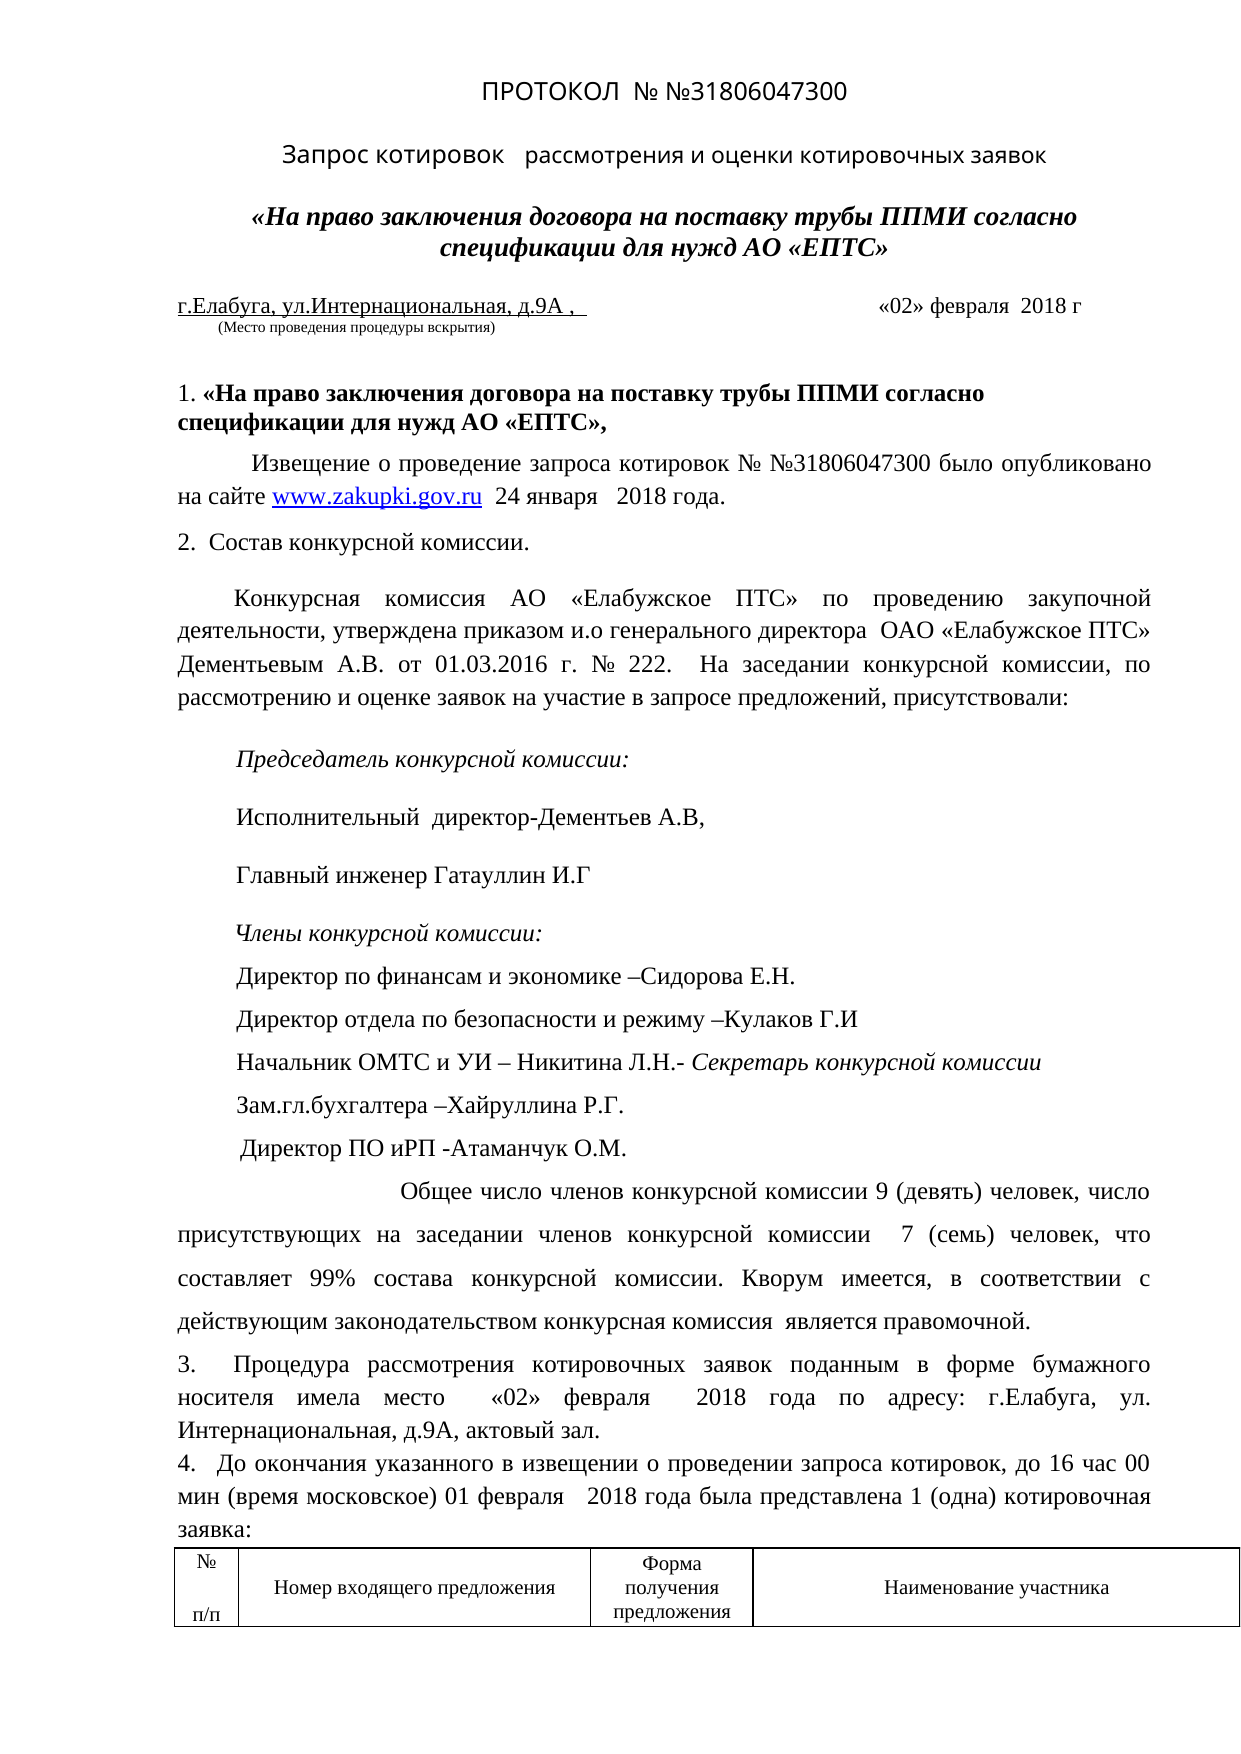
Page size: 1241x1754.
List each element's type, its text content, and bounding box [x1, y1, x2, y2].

text Начальник ОМТС и УИ – Никитина Л.Н.- Секретарь конкурсной комиссии [177, 1047, 1152, 1076]
text Общее число членов конкурсной комиссии 9 (девять) человек, число присутствующих на заседании членов конкурсной комиссии 7 (семь) человек, что составляет 99% состава конкурсной комиссии. Кворум имеется, в соответствии с действующим законодательством конкурсная комиссия является правомочной. [177, 1176, 1152, 1334]
text Директор отдела по безопасности и режиму –Кулаков Г.И [177, 1004, 1152, 1033]
text Члены конкурсной комиссии: [177, 918, 1152, 946]
table_header Форма получения предложения [591, 1549, 752, 1626]
text «На право заключения договора на поставку трубы ППМИ согласно спецификации для нужд АО «ЕПТС» [177, 200, 1152, 263]
text Директор по финансам и экономике –Сидорова Е.Н. [177, 961, 1152, 989]
text 1. «На право заключения договора на поставку трубы ППМИ согласно спецификации для нужд АО «ЕПТС», [177, 378, 1152, 436]
text Конкурсная комиссия АО «Елабужское ПТС» по проведению закупочной деятельности, утверждена приказом и.о генерального директора ОАО «Елабужское ПТС» Дементьевым А.В. от 01.03.2016 г. № 222. На заседании конкурсной комиссии, по рассмотрению и оценке заявок на участие в запросе предложений, присутствовали: [177, 583, 1152, 710]
text Извещение о проведение запроса котировок № №31806047300 было опубликовано на сайте www.zakupki.gov.ru 24 января 2018 года. [177, 448, 1152, 510]
text Главный инженер Гатауллин И.Г [177, 860, 1152, 888]
text Исполнительный директор-Дементьев А.В, [177, 802, 1152, 831]
text Зам.гл.бухгалтера –Хайруллина Р.Г. [177, 1090, 1152, 1119]
text г.Елабуга, ул.Интернациональная, д.9А , «02» февраля 2018 г (Место проведения процедуры вскрытия) [177, 292, 1152, 349]
table_header Наименование участника [754, 1549, 1239, 1626]
text ПРОТОКОЛ № №31806047300 [177, 74, 1152, 108]
text Запрос котировок рассмотрения и оценки котировочных заявок [177, 137, 1152, 171]
text 3. Процедура рассмотрения котировочных заявок поданным в форме бумажного носителя имела место «02» февраля 2018 года по адресу: г.Елабуга, ул. Интернациональная, д.9А, актовый зал. [177, 1349, 1152, 1444]
text Директор ПО иРП -Атаманчук О.М. [177, 1133, 1152, 1162]
text 2. Состав конкурсной комиссии. [177, 527, 1152, 556]
text 4. До окончания указанного в извещении о проведении запроса котировок, до 16 час 00 мин (время московское) 01 февраля 2018 года была представлена 1 (одна) котировочная заявка: [177, 1448, 1152, 1543]
table_header Номер входящего предложения [239, 1549, 590, 1626]
table_header № п/п [175, 1549, 238, 1626]
text Председатель конкурсной комиссии: [177, 744, 1152, 773]
